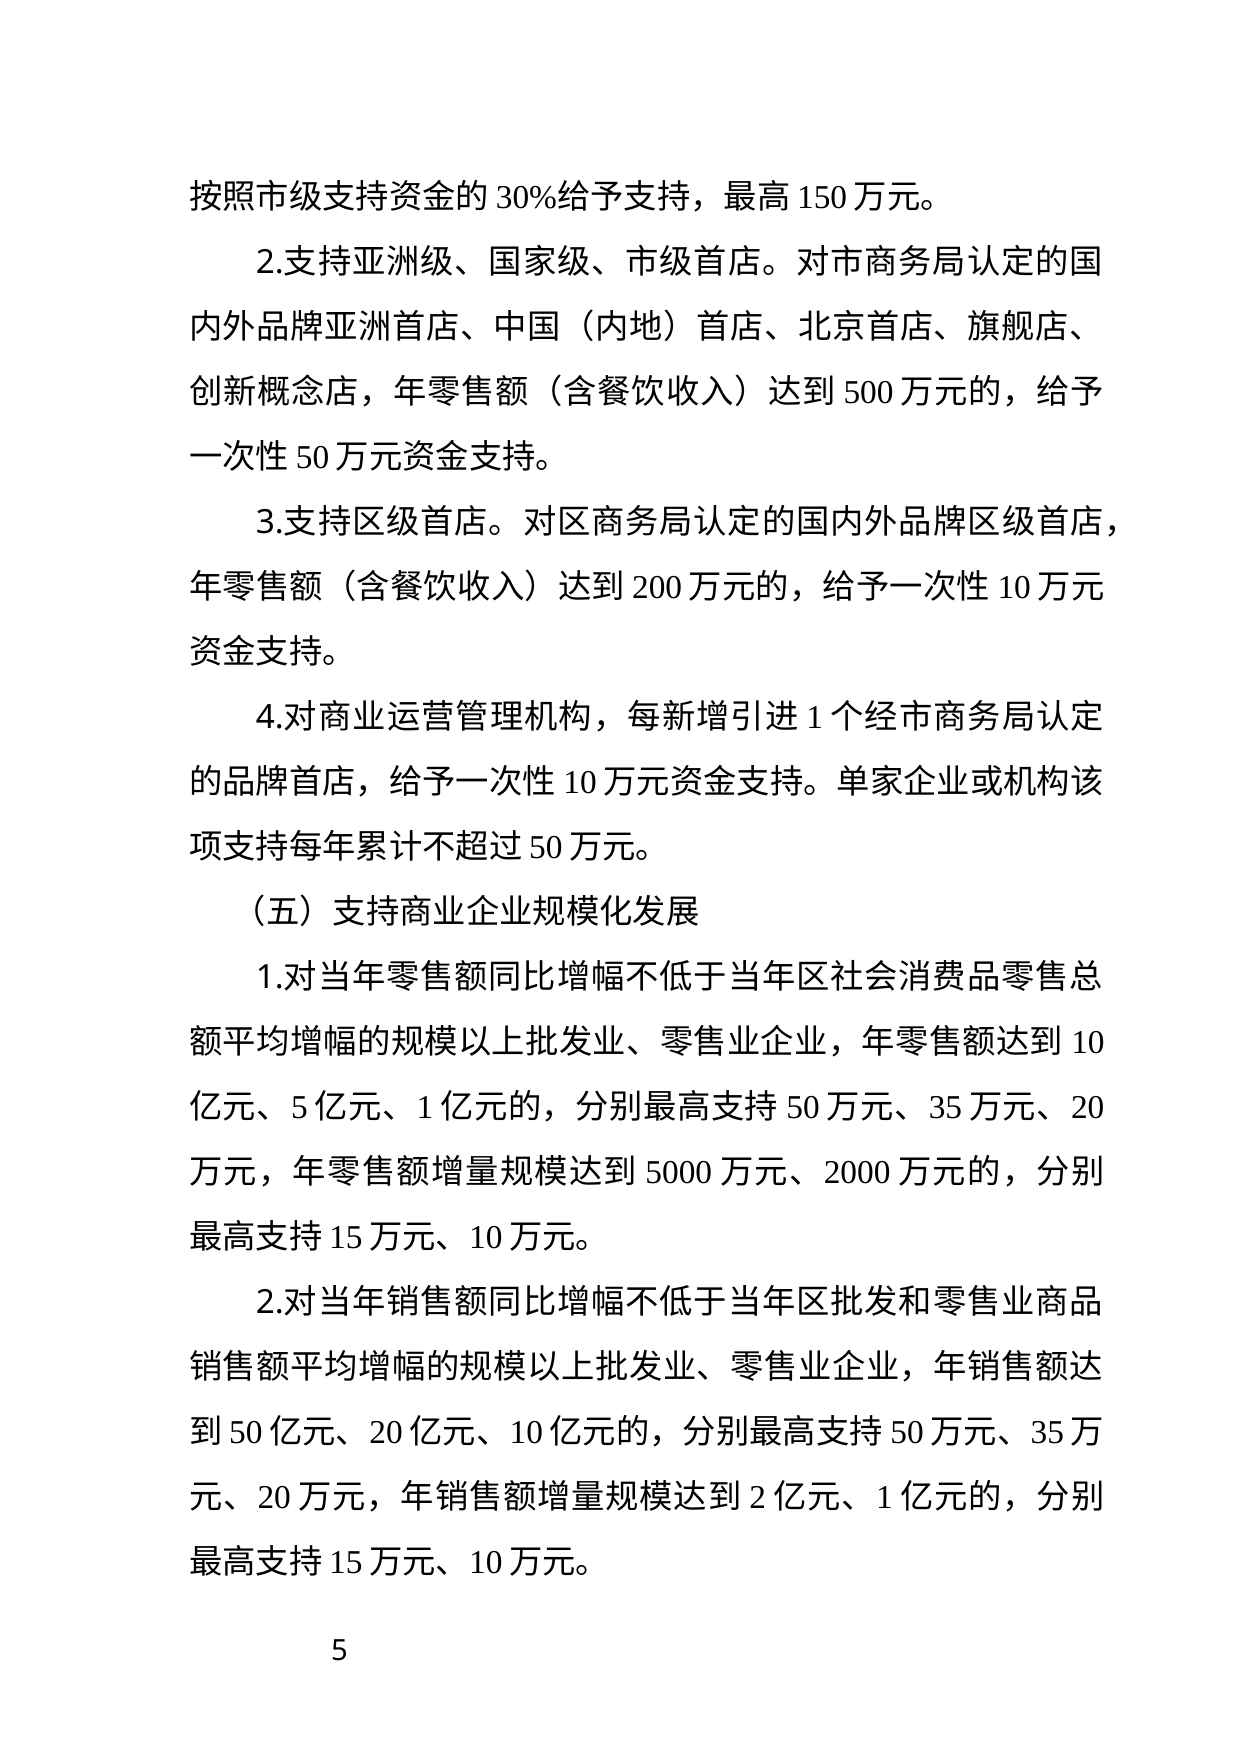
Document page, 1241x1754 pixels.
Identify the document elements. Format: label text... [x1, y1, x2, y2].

list 支持区级首店。对区商务局认定的国内外品牌区级首店，年零售额（含餐饮收入）达到200万元的，给予一次性10万元资金支持。 [189, 487, 1104, 682]
list 对当年零售额同比增幅不低于当年区社会消费品零售总额平均增幅的规模以上批发业、零售业企业，年零售额达到10亿元、5亿元、1亿元的，分别最高支持50万元、35万元、20万元，年零售额增量规模达到5000万元、2000万元的，分别最高支持15万元、10万元。 [189, 942, 1104, 1267]
list 对当年销售额同比增幅不低于当年区批发和零售业商品销售额平均增幅的规模以上批发业、零售业企业，年销售额达到50亿元、20亿元、10亿元的，分别最高支持50万元、35万元、20万元，年销售额增量规模达到2亿元、1亿元的，分别最高支持15万元、10万元。 [189, 1267, 1104, 1592]
list 支持商业企业规模化发展 [189, 877, 1104, 942]
list 支持亚洲级、国家级、市级首店。对市商务局认定的国内外品牌亚洲首店、中国（内地）首店、北京首店、旗舰店、创新概念店，年零售额（含餐饮收入）达到500万元的，给予一次性50万元资金支持。 [189, 227, 1104, 487]
list 对商业运营管理机构，每新增引进1个经市商务局认定的品牌首店，给予一次性10万元资金支持。单家企业或机构该项支持每年累计不超过50万元。 [189, 682, 1104, 877]
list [189, 162, 1104, 227]
